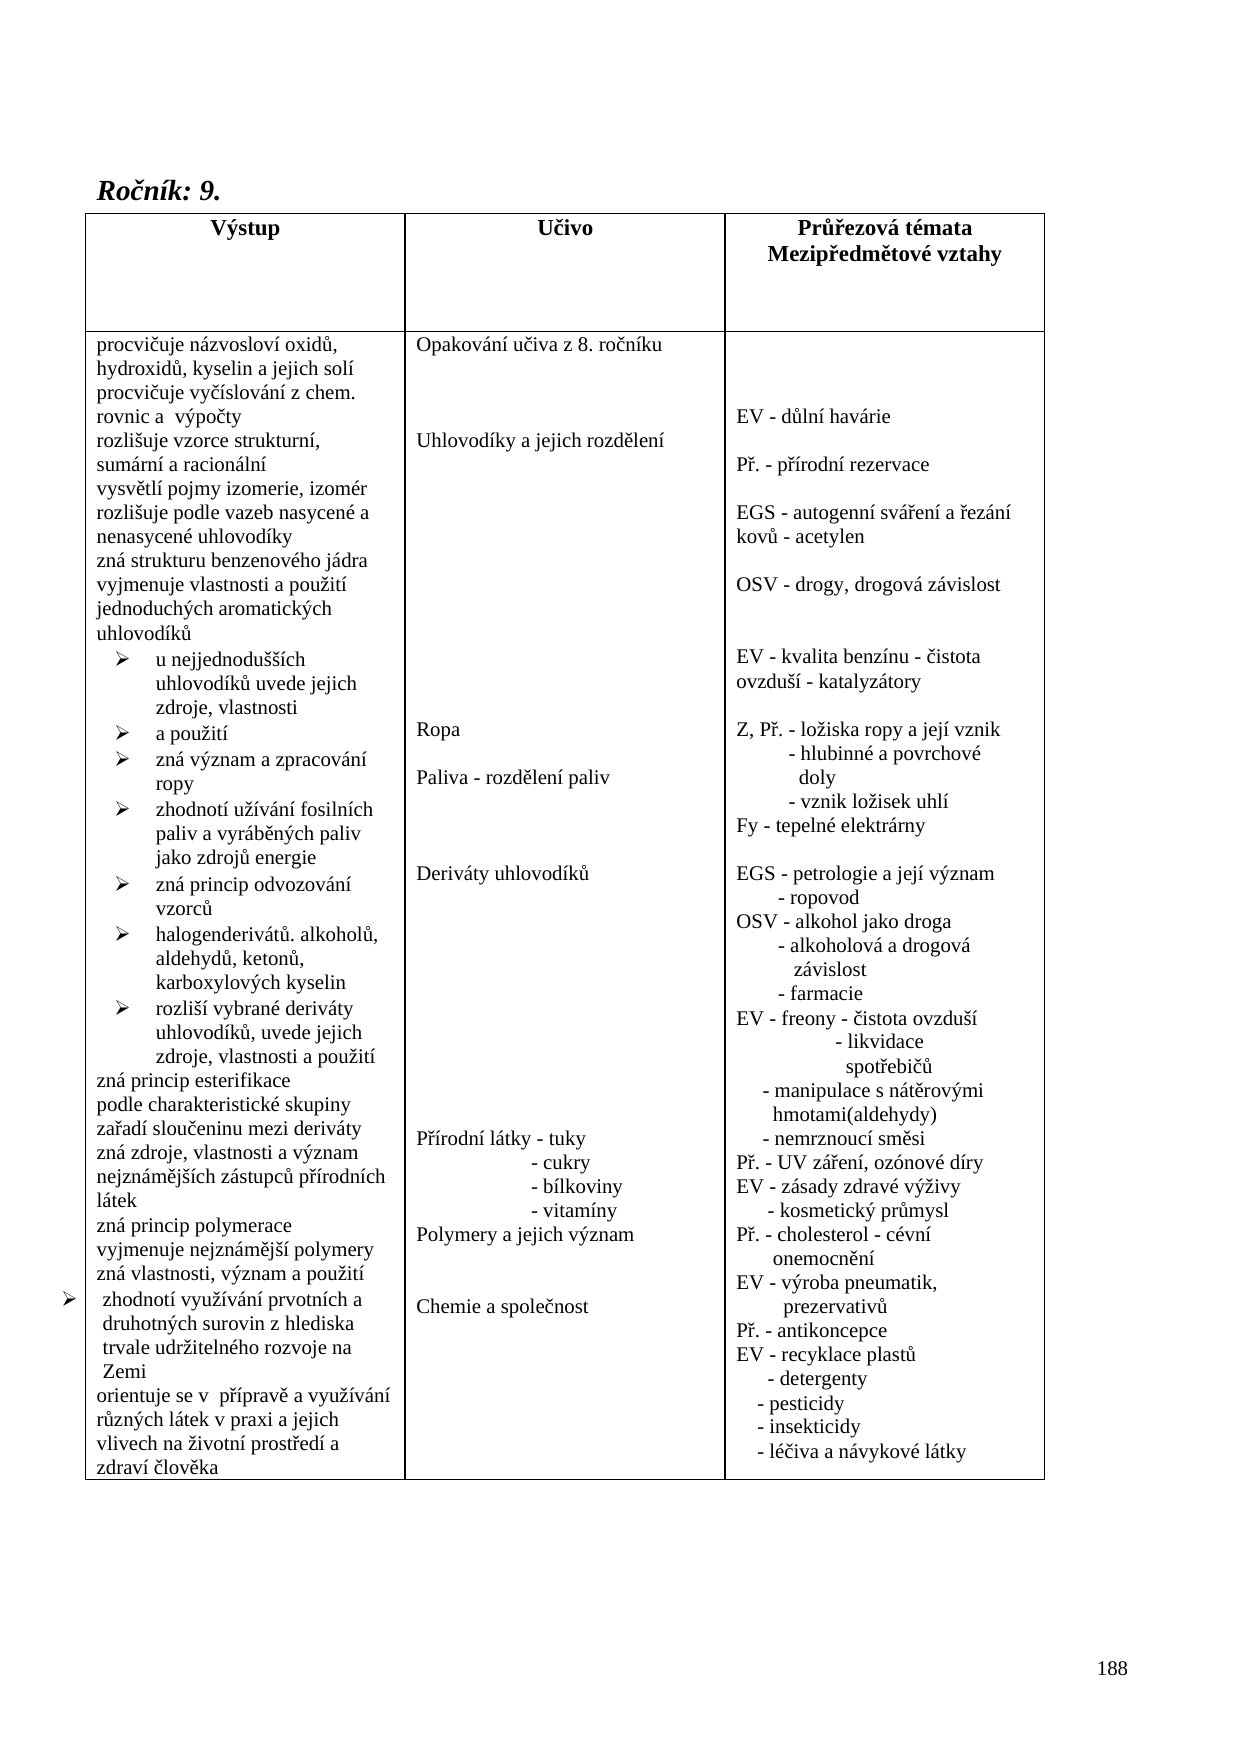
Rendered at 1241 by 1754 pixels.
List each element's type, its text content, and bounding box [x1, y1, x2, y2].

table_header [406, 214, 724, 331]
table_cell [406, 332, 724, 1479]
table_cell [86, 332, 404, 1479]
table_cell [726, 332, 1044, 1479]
subtitle Ročník: 9. [96, 173, 1128, 206]
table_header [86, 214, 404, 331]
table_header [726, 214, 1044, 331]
